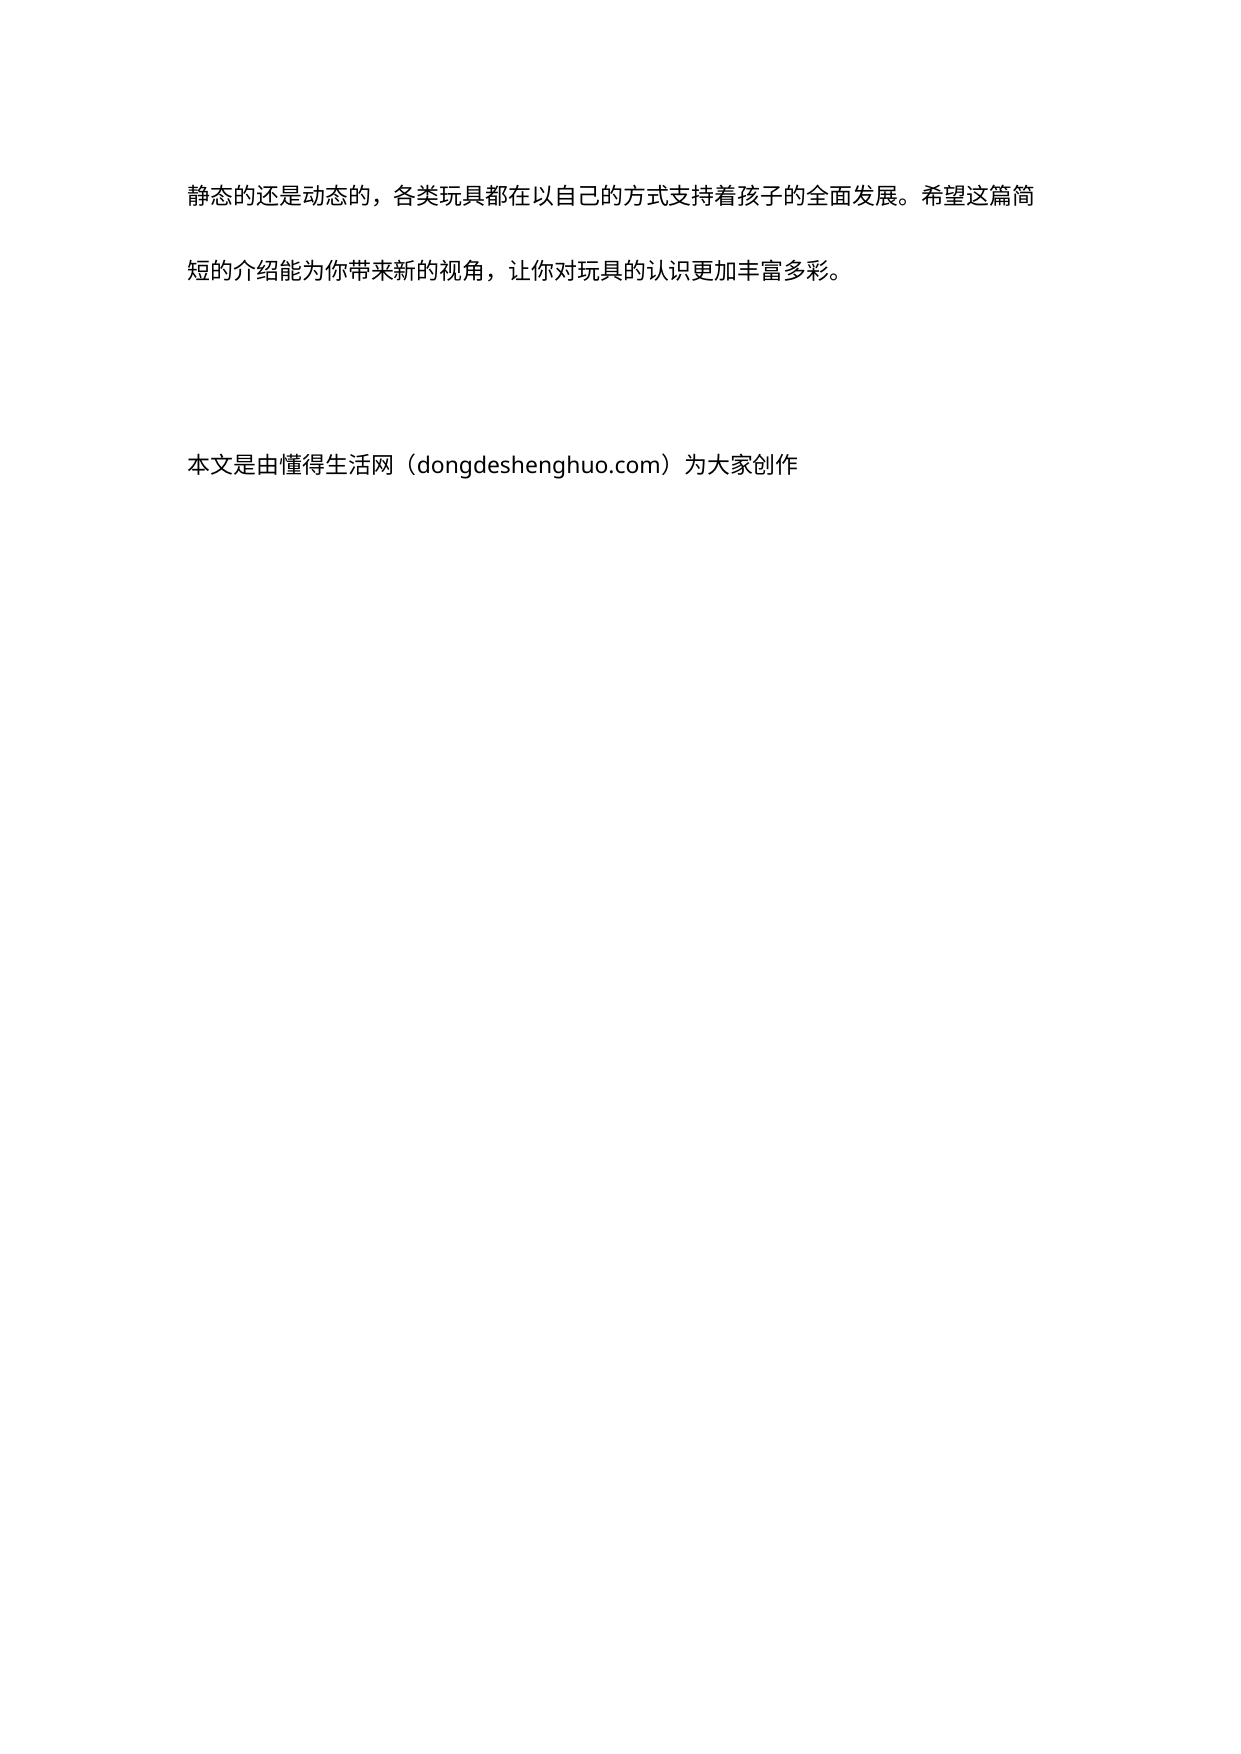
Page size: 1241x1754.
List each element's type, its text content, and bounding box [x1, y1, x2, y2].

text 本文是由懂得生活网（dongdeshenghuo.com）为大家创作 [187, 431, 1053, 496]
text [187, 162, 1053, 302]
